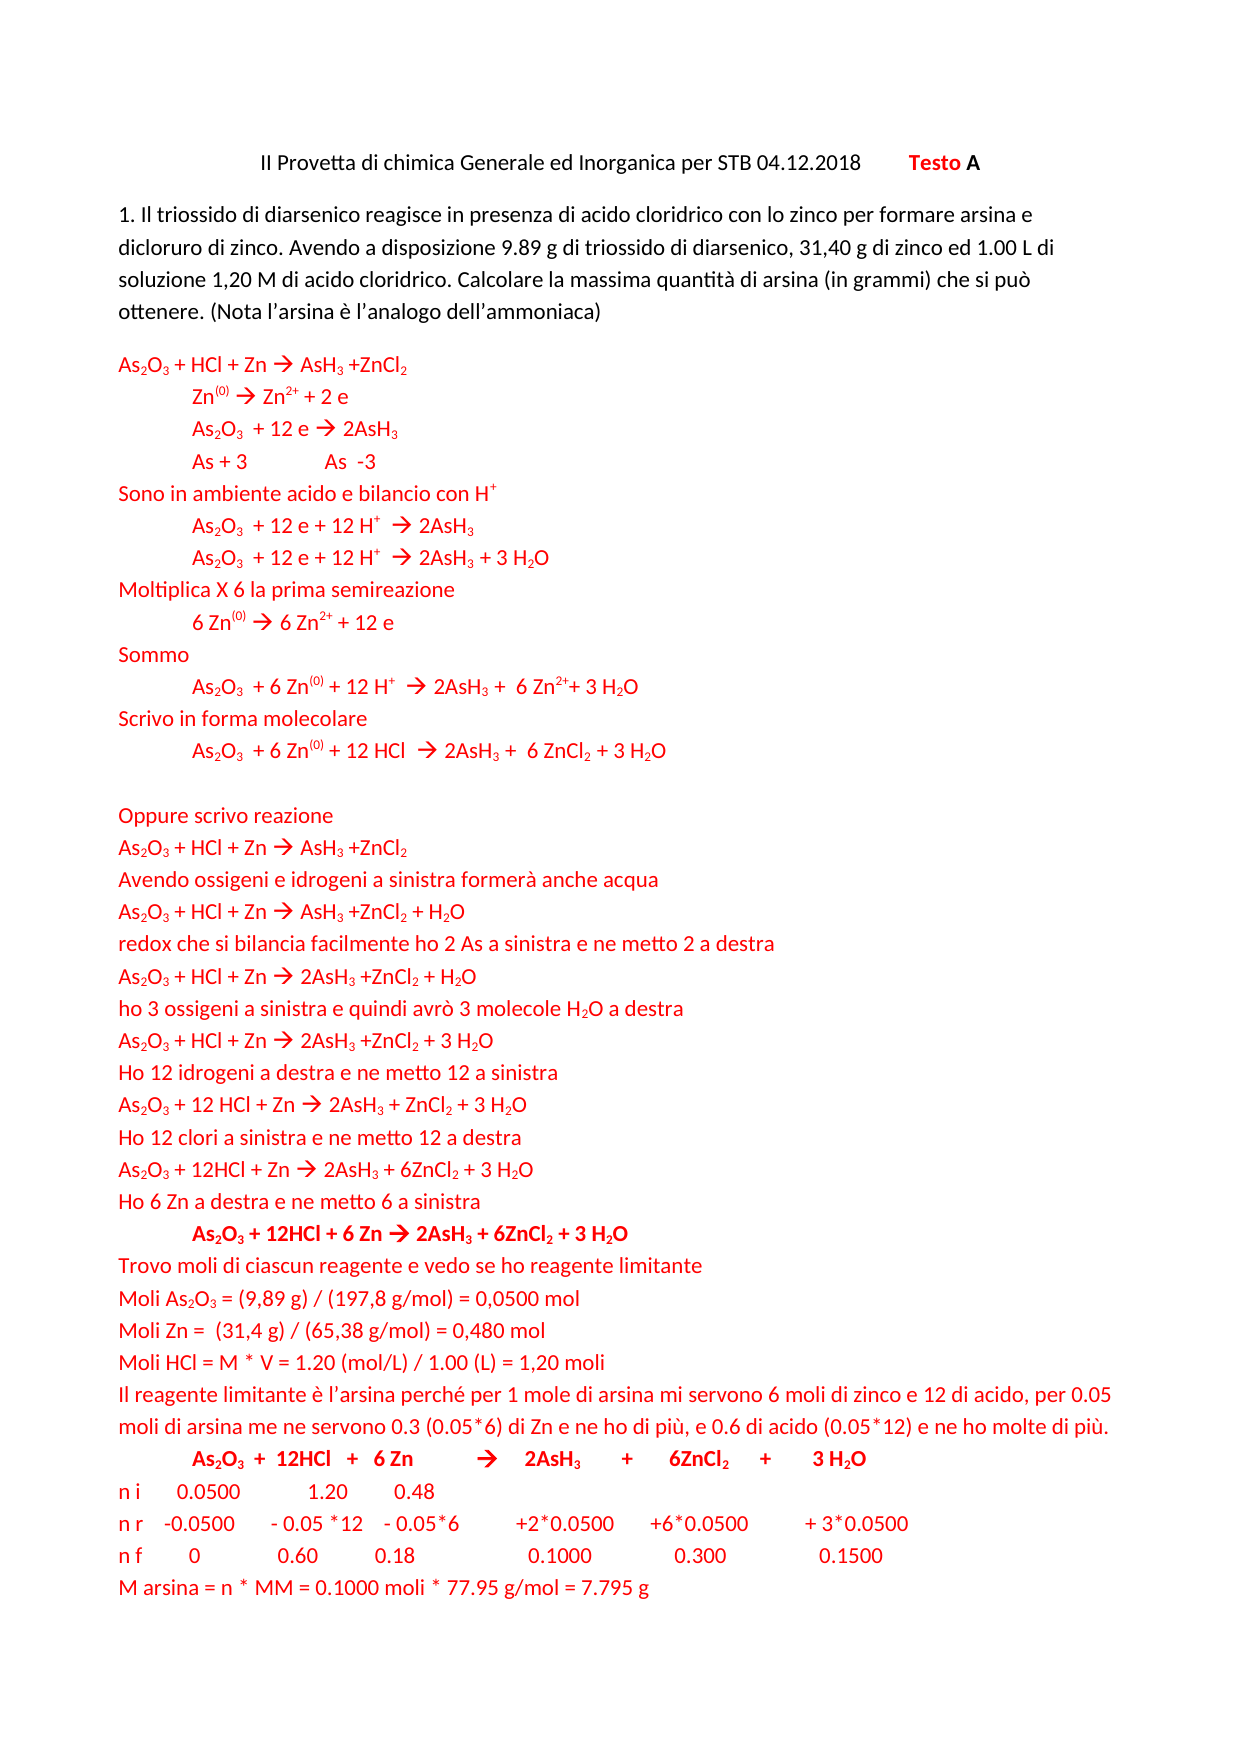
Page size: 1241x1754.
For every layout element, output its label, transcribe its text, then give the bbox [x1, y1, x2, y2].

text As2O3 + 12 e + 12 H+ 2AsH3 [118, 511, 1122, 539]
text 1. Il triossido di diarsenico reagisce in presenza di acido cloridrico con lo zinco per formare arsina e dicloruro di zinco. Avendo a disposizione 9.89 g di triossido di diarsenico, 31,40 g di zinco ed 1.00 L di soluzione 1,20 M di acido cloridrico. Calcolare la massima quantità di arsina (in grammi) che si può ottenere. (Nota l’arsina è l’analogo dell’ammoniaca) [118, 201, 1122, 325]
text redox che si bilancia facilmente ho 2 As a sinistra e ne metto 2 a destra [118, 929, 1122, 958]
text Ho 6 Zn a destra e ne metto 6 a sinistra [118, 1187, 1122, 1215]
text As2O3 + 12 e 2AsH3 [118, 414, 1122, 443]
text 6 Zn(0) 6 Zn2+ + 12 e [118, 608, 1122, 636]
text Sono in ambiente acido e bilancio con H+ [118, 479, 1122, 507]
text II Provetta di chimica Generale ed Inorganica per STB 04.12.2018 Testo A [118, 148, 1122, 176]
text As2O3 + 12HCl + 6 Zn 2AsH3 + 6ZnCl2 + 3 H2O [118, 1219, 1122, 1247]
text As2O3 + 6 Zn(0) + 12 H+ 2AsH3 + 6 Zn2++ 3 H2O [118, 672, 1122, 700]
text As2O3 + 12HCl + 6 Zn 2AsH3 + 6ZnCl2 + 3 H2O [118, 1444, 1122, 1473]
text As2O3 + 6 Zn(0) + 12 HCl 2AsH3 + 6 ZnCl2 + 3 H2O [118, 736, 1122, 764]
text As2O3 + 12 HCl + Zn 2AsH3 + ZnCl2 + 3 H2O [118, 1091, 1122, 1118]
text n i 0.0500 1.20 0.48 [118, 1477, 1122, 1505]
text As2O3 + HCl + Zn 2AsH3 +ZnCl2 + H2O [118, 962, 1122, 990]
text Zn(0) Zn2+ + 2 e [118, 382, 1122, 410]
text n f 0 0.60 0.18 0.1000 0.300 0.1500 [118, 1541, 1122, 1569]
text Scrivo in forma molecolare [118, 704, 1122, 732]
text Moli Zn = (31,4 g) / (65,38 g/mol) = 0,480 mol [118, 1316, 1122, 1344]
text Trovo moli di ciascun reagente e vedo se ho reagente limitante [118, 1251, 1122, 1279]
text As2O3 + HCl + Zn AsH3 +ZnCl2 + H2O [118, 897, 1122, 925]
text Moltiplica X 6 la prima semireazione [118, 576, 1122, 603]
text ho 3 ossigeni a sinistra e quindi avrò 3 molecole H2O a destra [118, 994, 1122, 1022]
text As2O3 + HCl + Zn 2AsH3 +ZnCl2 + 3 H2O [118, 1026, 1122, 1054]
text As2O3 + HCl + Zn AsH3 +ZnCl2 [118, 833, 1122, 861]
text As + 3 As -3 [118, 447, 1122, 475]
text M arsina = n * MM = 0.1000 moli * 77.95 g/mol = 7.795 g [118, 1573, 1122, 1601]
text n r -0.0500 - 0.05 *12 - 0.05*6 +2*0.0500 +6*0.0500 + 3*0.0500 [118, 1509, 1122, 1537]
text Ho 12 clori a sinistra e ne metto 12 a destra [118, 1123, 1122, 1151]
text Il reagente limitante è l’arsina perché per 1 mole di arsina mi servono 6 moli di zinco e 12 di acido, per 0.05 moli di arsina me ne servono 0.3 (0.05*6) di Zn e ne ho di più, e 0.6 di acido (0.05*12) e ne ho molte di più. [118, 1380, 1122, 1440]
text Oppure scrivo reazione [118, 801, 1122, 829]
text As2O3 + 12HCl + Zn 2AsH3 + 6ZnCl2 + 3 H2O [118, 1155, 1122, 1183]
text Avendo ossigeni e idrogeni a sinistra formerà anche acqua [118, 865, 1122, 893]
text As2O3 + 12 e + 12 H+ 2AsH3 + 3 H2O [118, 543, 1122, 571]
text As2O3 + HCl + Zn AsH3 +ZnCl2 [118, 350, 1122, 378]
text Moli HCl = M * V = 1.20 (mol/L) / 1.00 (L) = 1,20 moli [118, 1348, 1122, 1376]
text Moli As2O3 = (9,89 g) / (197,8 g/mol) = 0,0500 mol [118, 1284, 1122, 1312]
text Ho 12 idrogeni a destra e ne metto 12 a sinistra [118, 1058, 1122, 1086]
text Sommo [118, 640, 1122, 668]
